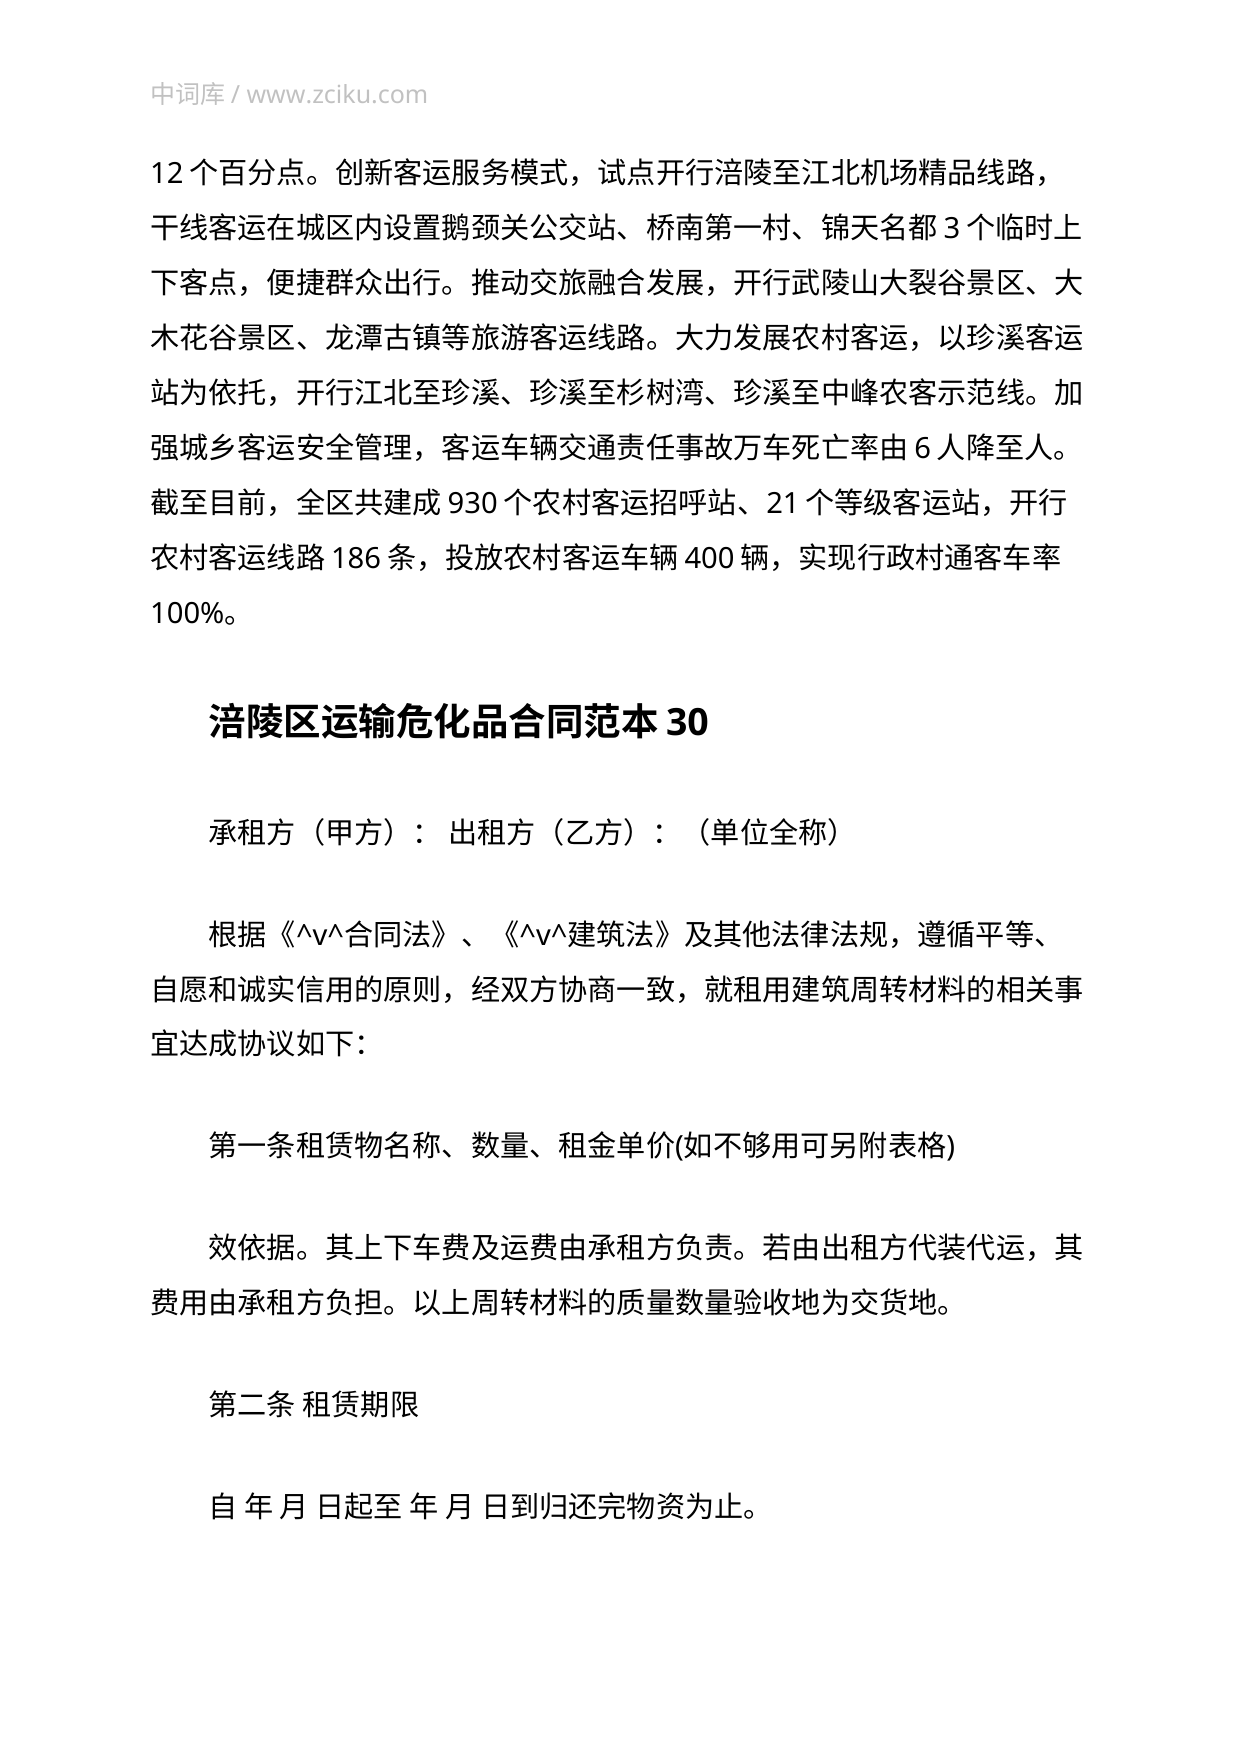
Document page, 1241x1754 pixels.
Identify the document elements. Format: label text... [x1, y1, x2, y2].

text 第二条 租赁期限 [150, 1381, 1090, 1424]
text 自 年 月 日起至 年 月 日到归还完物资为止。 [150, 1483, 1090, 1525]
text 根据《^v^合同法》、《^v^建筑法》及其他法律法规，遵循平等、自愿和诚实信用的原则，经双方协商一致，就租用建筑周转材料的相关事宜达成协议如下： [150, 911, 1090, 1063]
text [150, 150, 1090, 632]
text 承租方（甲方）： 出租方（乙方）：（单位全称） [150, 809, 1090, 852]
text 效依据。其上下车费及运费由承租方负责。若由出租方代装代运，其费用由承租方负担。以上周转材料的质量数量验收地为交货地。 [150, 1225, 1090, 1322]
text 涪陵区运输危化品合同范本30 [150, 692, 1090, 746]
text 第一条租赁物名称、数量、租金单价(如不够用可另附表格) [150, 1123, 1090, 1165]
